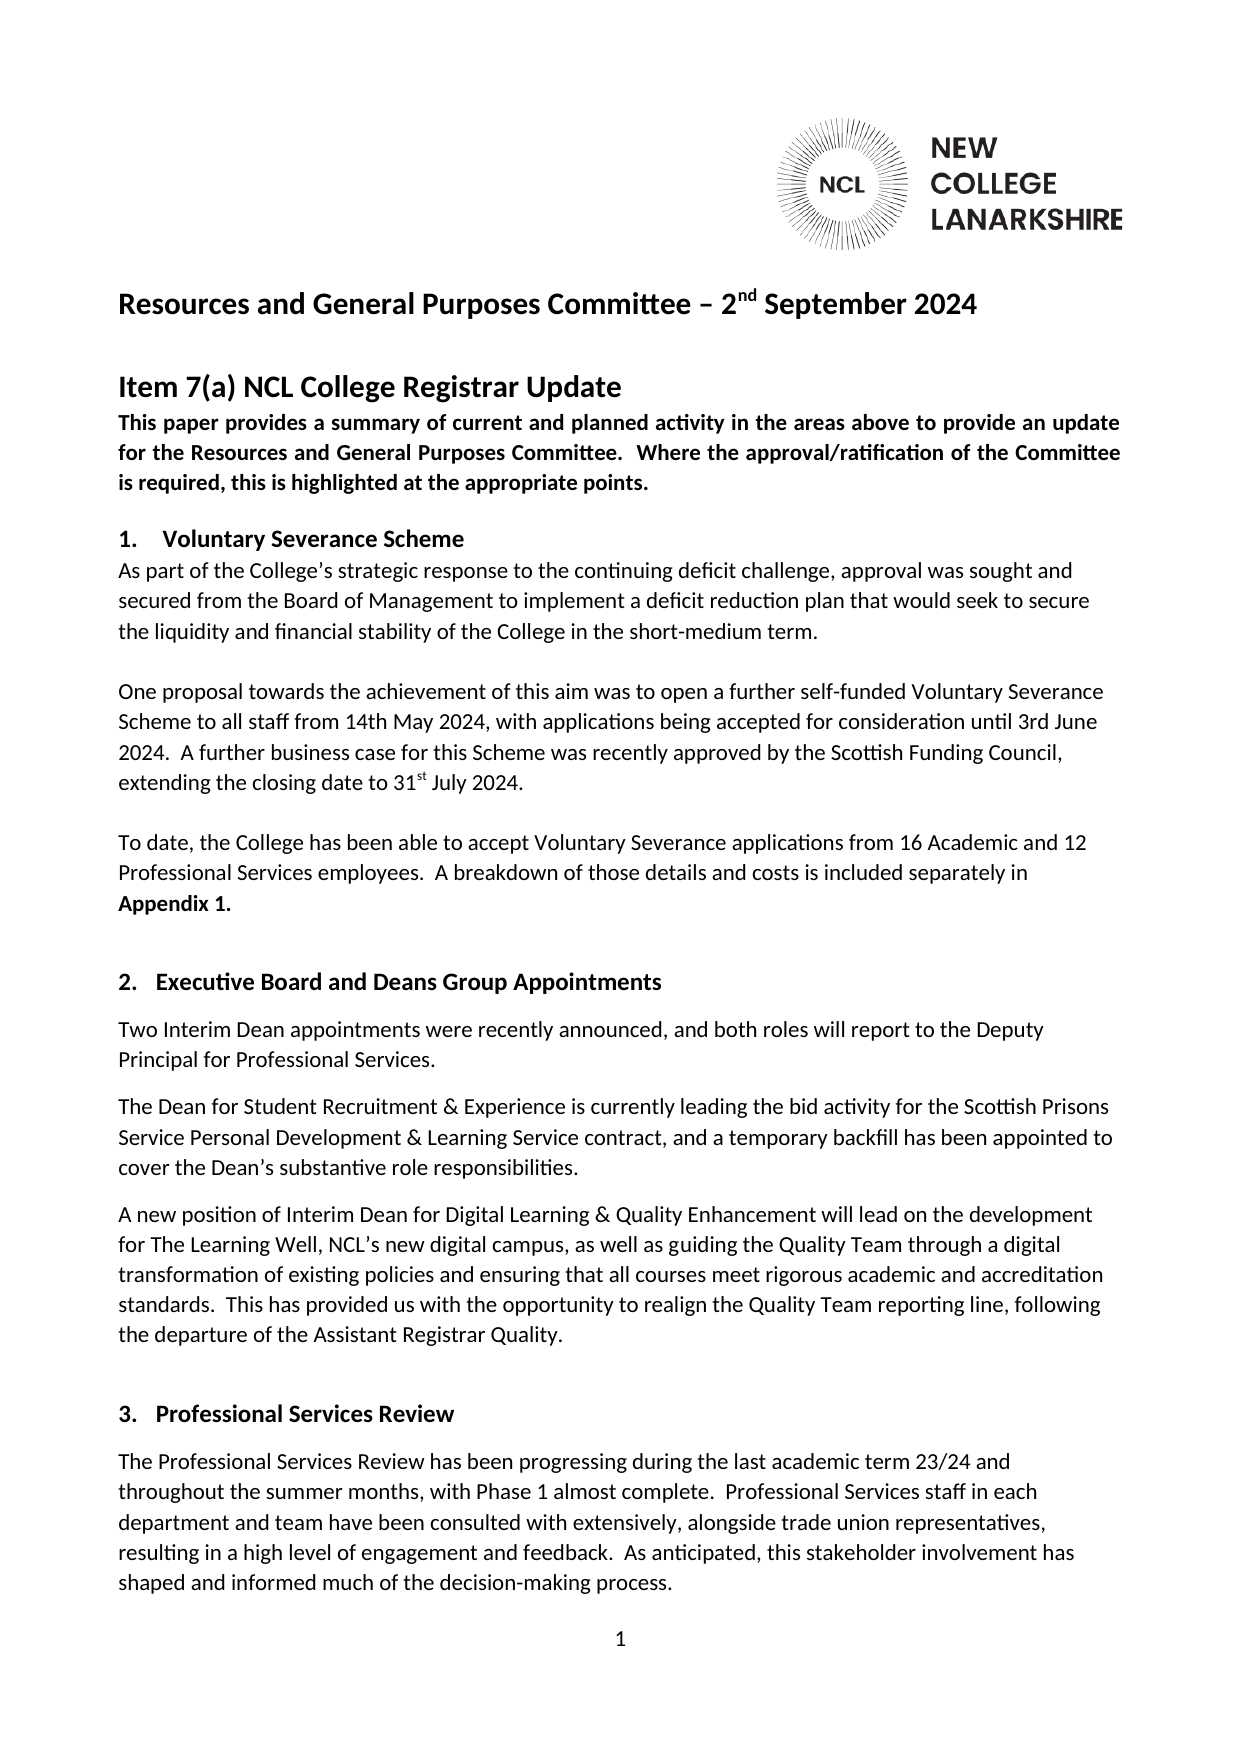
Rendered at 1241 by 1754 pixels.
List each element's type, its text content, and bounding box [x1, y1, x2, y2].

list Professional Services Review [118, 1398, 1122, 1428]
text Item 7(a) NCL College Registrar Update [118, 367, 1122, 405]
text One proposal towards the achievement of this aim was to open a further self-funded Voluntary Severance Scheme to all staff from 14th May 2024, with applications being accepted for consideration until 3rd June 2024. A further business case for this Scheme was recently approved by the Scottish Funding Council, extending the closing date to 31st July 2024. [118, 677, 1122, 796]
picture [776, 118, 1123, 250]
text The Dean for Student Recruitment & Experience is currently leading the bid activity for the Scottish Prisons Service Personal Development & Learning Service contract, and a temporary backfill has been appointed to cover the Dean’s substantive role responsibilities. [118, 1092, 1122, 1181]
text A new position of Interim Dean for Digital Learning & Quality Enhancement will lead on the development for The Learning Well, NCL’s new digital campus, as well as guiding the Quality Team through a digital transformation of existing policies and ensuring that all courses meet rigorous academic and accreditation standards. This has provided us with the opportunity to realign the Quality Team reporting line, following the departure of the Assistant Registrar Quality. [118, 1200, 1122, 1349]
text This paper provides a summary of current and planned activity in the areas above to provide an update for the Resources and General Purposes Committee. Where the approval/ratification of the Committee is required, this is highlighted at the appropriate points. [118, 408, 1122, 496]
text Resources and General Purposes Committee – 2nd September 2024 [118, 284, 1122, 323]
list Voluntary Severance Scheme [118, 523, 1122, 554]
text Two Interim Dean appointments were recently announced, and both roles will report to the Deputy Principal for Professional Services. [118, 1015, 1122, 1074]
text As part of the College’s strategic response to the continuing deficit challenge, approval was sought and secured from the Board of Management to implement a deficit reduction plan that would seek to secure the liquidity and financial stability of the College in the short-medium term. [118, 556, 1122, 645]
list Executive Board and Deans Group Appointments [118, 966, 1122, 996]
text The Professional Services Review has been progressing during the last academic term 23/24 and throughout the summer months, with Phase 1 almost complete. Professional Services staff in each department and team have been consulted with extensively, alongside trade union representatives, resulting in a high level of engagement and feedback. As anticipated, this stakeholder involvement has shaped and informed much of the decision-making process. [118, 1447, 1122, 1596]
text To date, the College has been able to accept Voluntary Severance applications from 16 Academic and 12 Professional Services employees. A breakdown of those details and costs is included separately in Appendix 1. [118, 828, 1122, 917]
